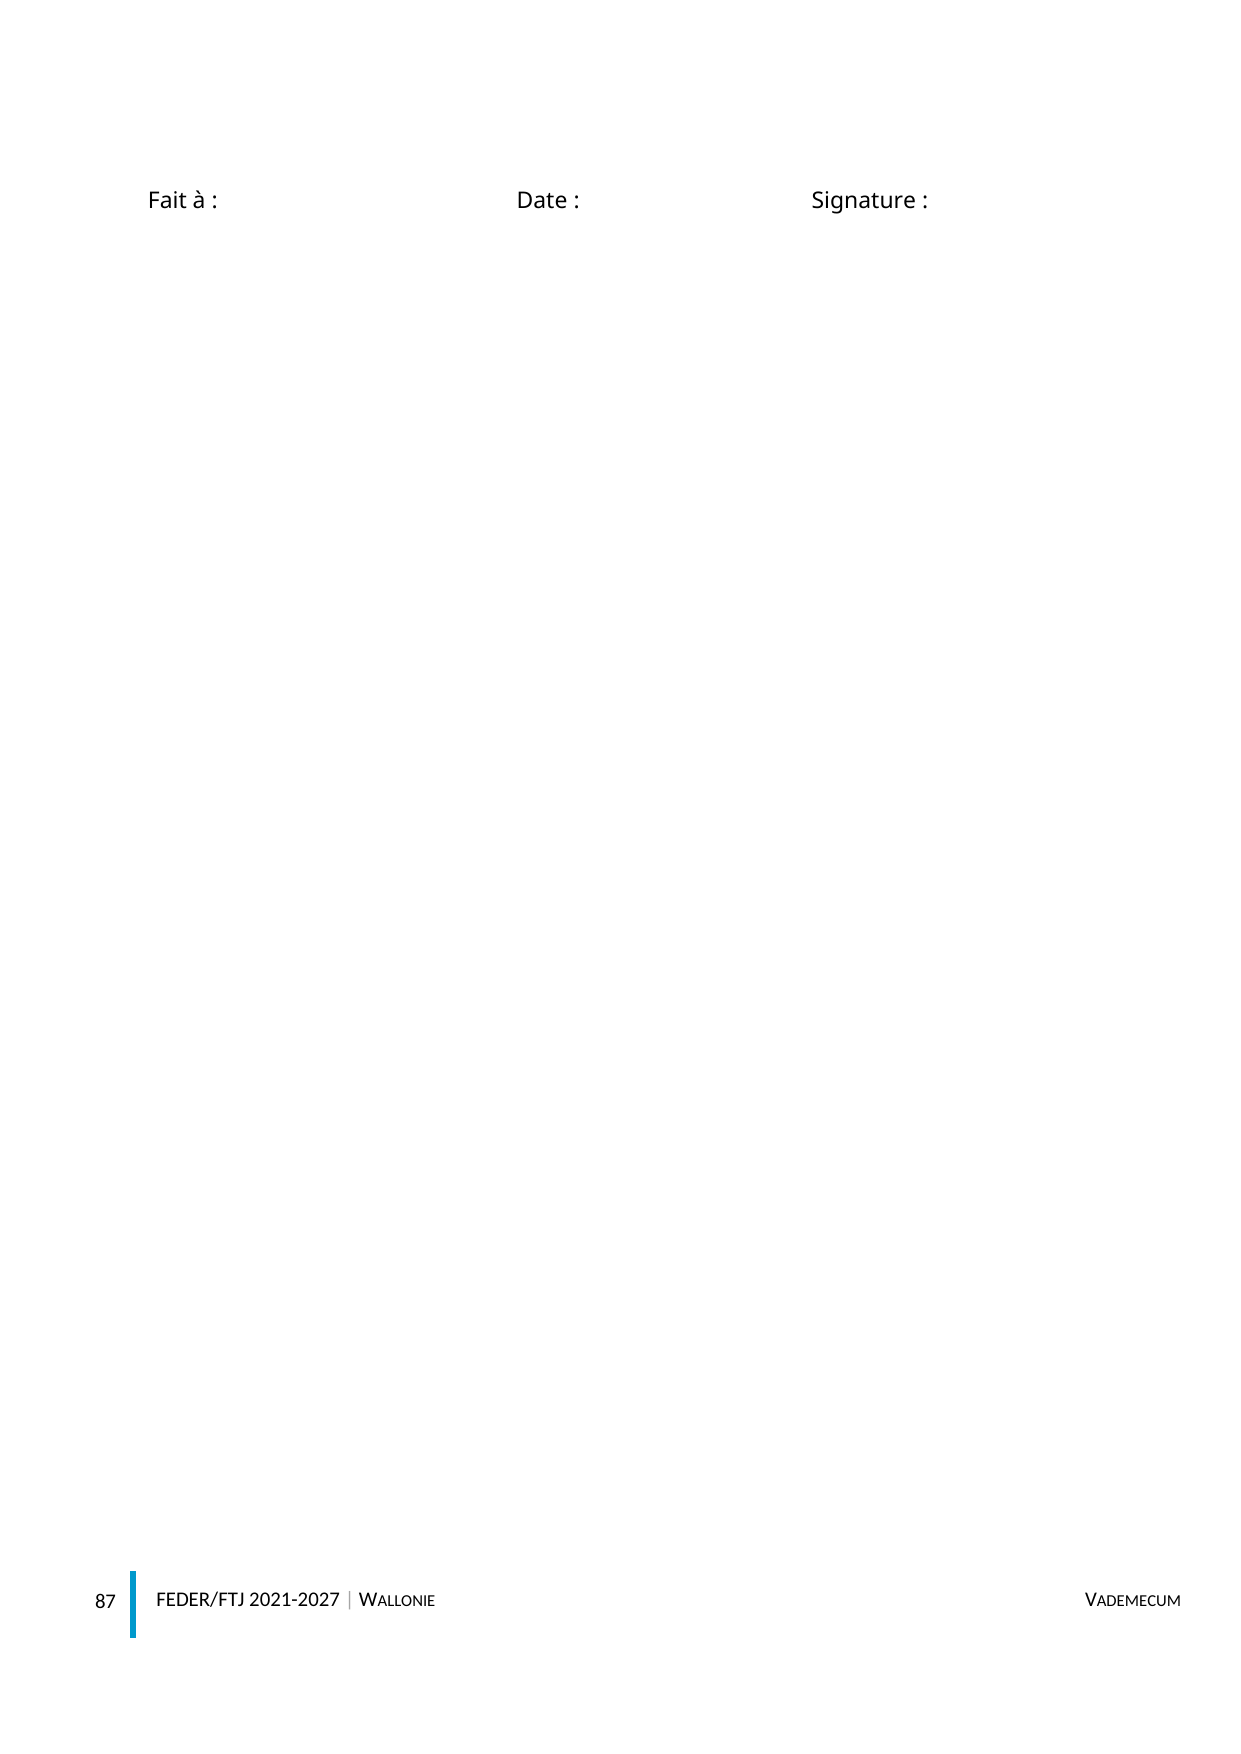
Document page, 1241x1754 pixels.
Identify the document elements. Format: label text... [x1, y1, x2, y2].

text Fait à : Date : Signature : [148, 184, 1092, 215]
